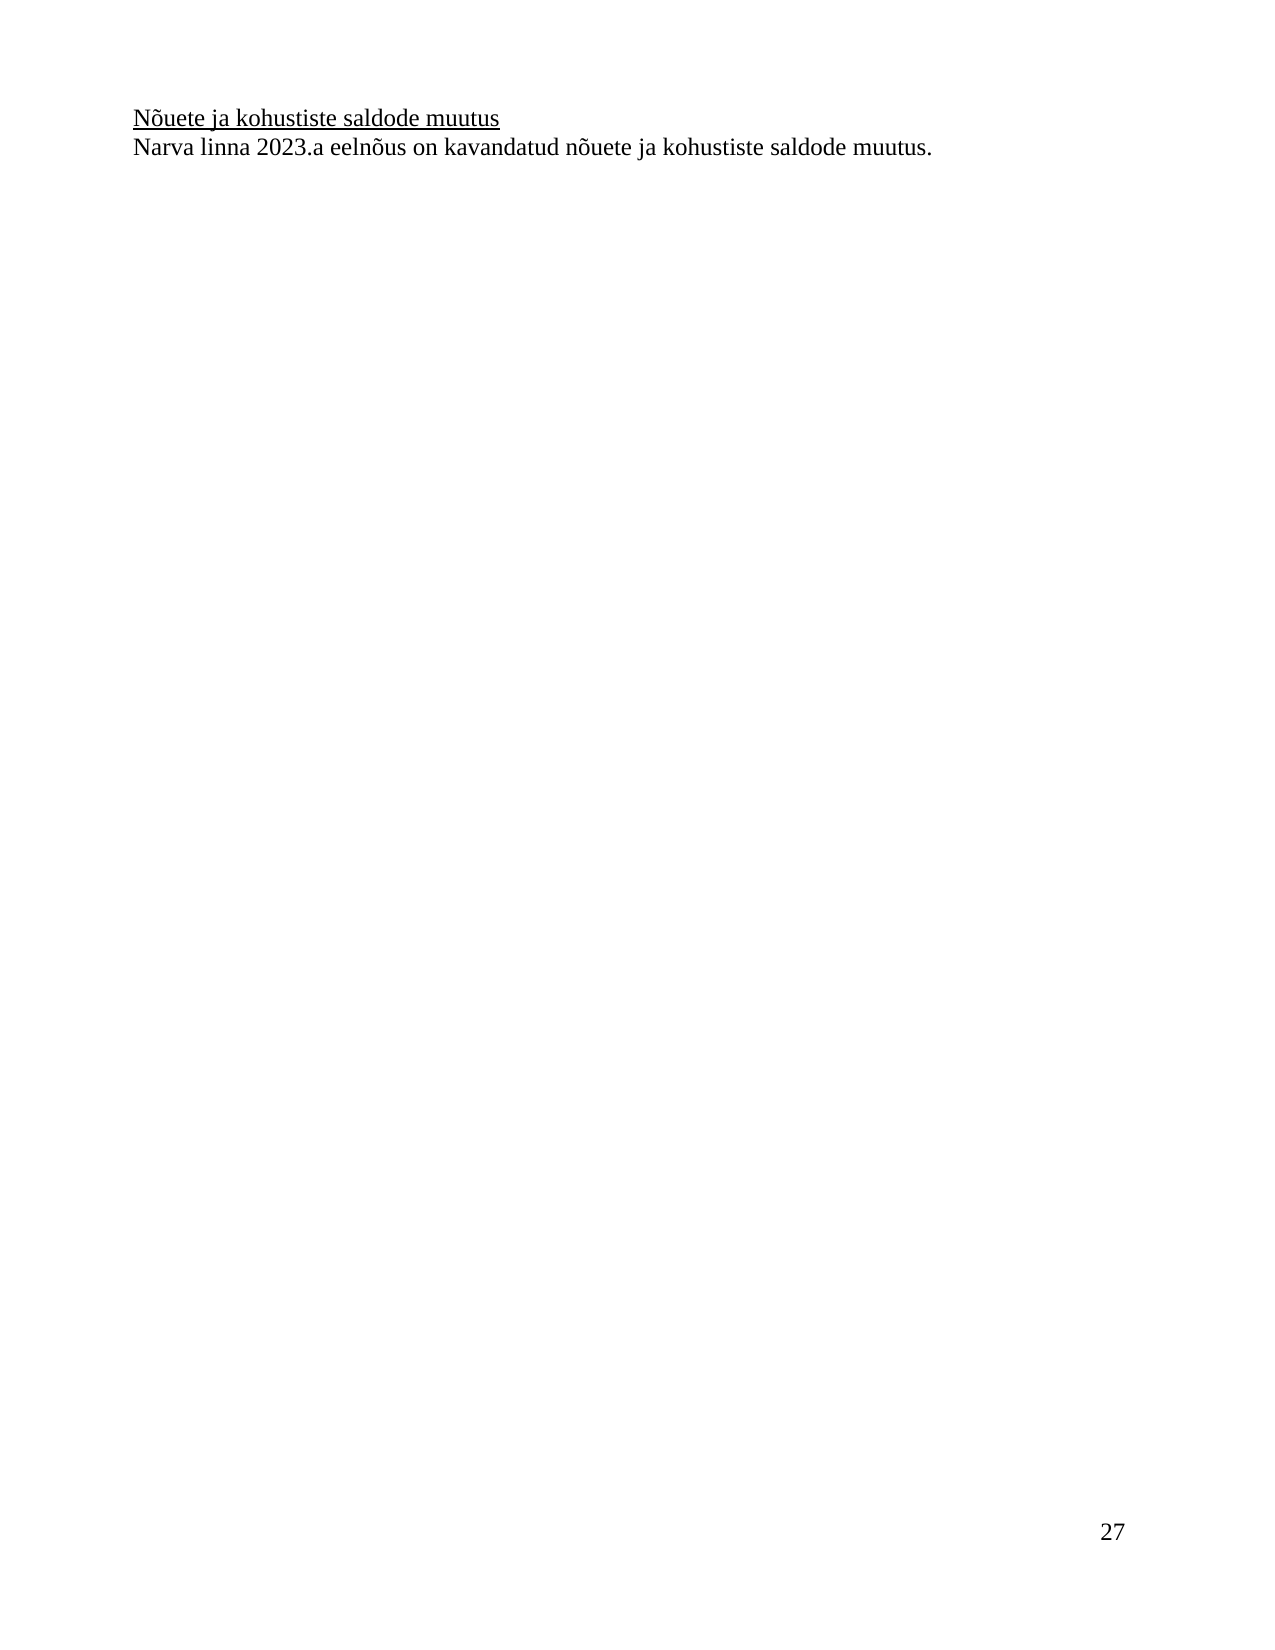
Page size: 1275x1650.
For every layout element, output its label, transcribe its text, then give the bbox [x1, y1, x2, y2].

text Nõuete ja kohustiste saldode muutus [133, 103, 1125, 132]
text Narva linna 2023.a eelnõus on kavandatud nõuete ja kohustiste saldode muutus. [133, 132, 1125, 161]
